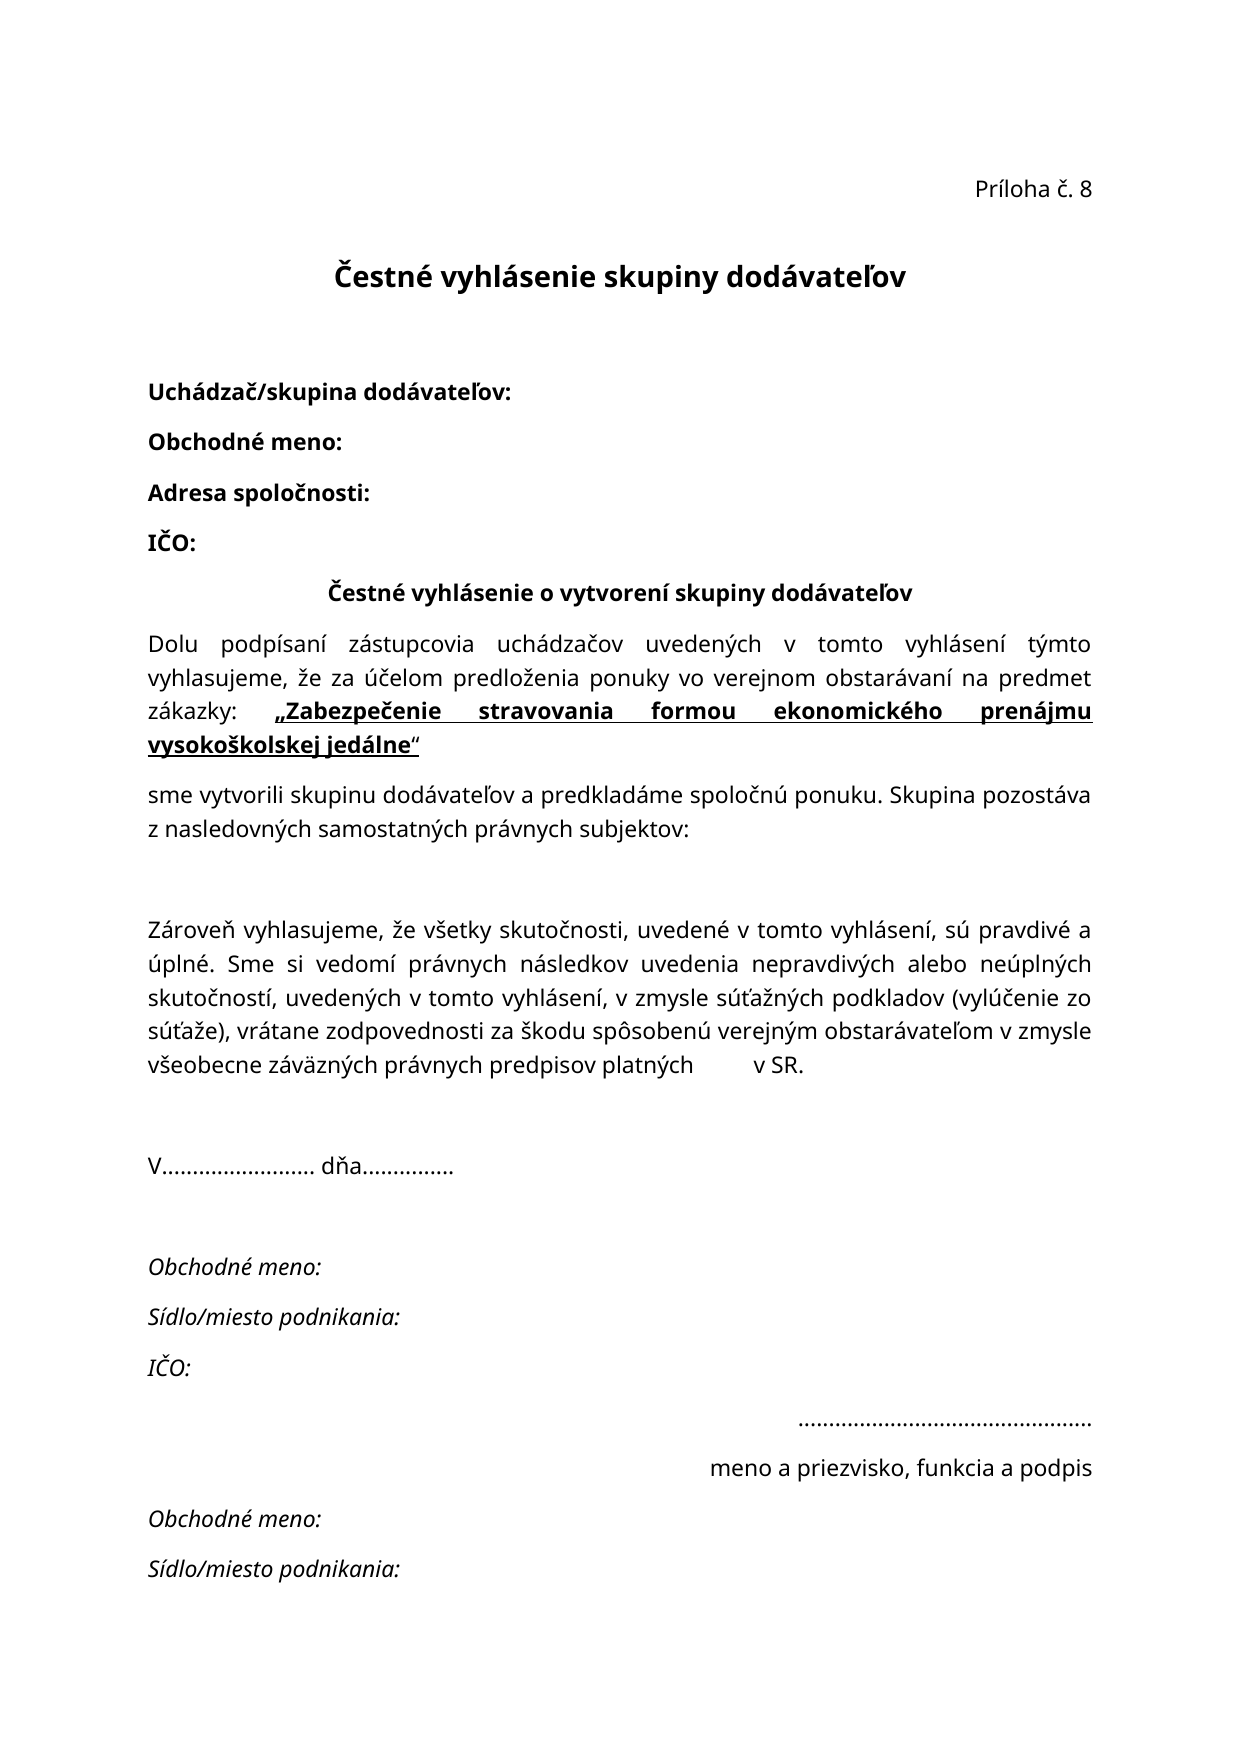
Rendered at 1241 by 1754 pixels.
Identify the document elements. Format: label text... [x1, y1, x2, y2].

text V......................... dňa............... [148, 1150, 1093, 1181]
text Sídlo/miesto podnikania: [148, 1301, 1093, 1332]
text meno a priezvisko, funkcia a podpis [148, 1452, 1093, 1484]
text Zároveň vyhlasujeme, že všetky skutočnosti, uvedené v tomto vyhlásení, sú pravdivé a úplné. Sme si vedomí právnych následkov uvedenia nepravdivých alebo neúplných skutočností, uvedených v tomto vyhlásení, v zmysle súťažných podkladov (vylúčenie zo súťaže), vrátane zodpovednosti za škodu spôsobenú verejným obstarávateľom v zmysle všeobecne záväzných právnych predpisov platných v SR. [148, 914, 1093, 1080]
text Obchodné meno: [148, 1503, 1093, 1534]
text Dolu podpísaní zástupcovia uchádzačov uvedených v tomto vyhlásení týmto vyhlasujeme, že za účelom predloženia ponuky vo verejnom obstarávaní na predmet zákazky: „Zabezpečenie stravovania formou ekonomického prenájmu vysokoškolskej jedálne“ [148, 628, 1093, 760]
text sme vytvorili skupinu dodávateľov a predkladáme spoločnú ponuku. Skupina pozostáva z nasledovných samostatných právnych subjektov: [148, 779, 1093, 844]
text Sídlo/miesto podnikania: [148, 1553, 1093, 1584]
text Obchodné meno: [148, 426, 1093, 457]
text Čestné vyhlásenie o vytvorení skupiny dodávateľov [148, 577, 1093, 609]
text Adresa spoločnosti: [148, 477, 1093, 508]
text IČO: [148, 527, 1093, 558]
text Čestné vyhlásenie skupiny dodávateľov [148, 257, 1093, 296]
text Príloha č. 8 [148, 173, 1093, 204]
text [148, 1402, 1093, 1433]
text Uchádzač/skupina dodávateľov: [148, 376, 1093, 407]
text Obchodné meno: [148, 1251, 1093, 1282]
text IČO: [148, 1352, 1093, 1383]
